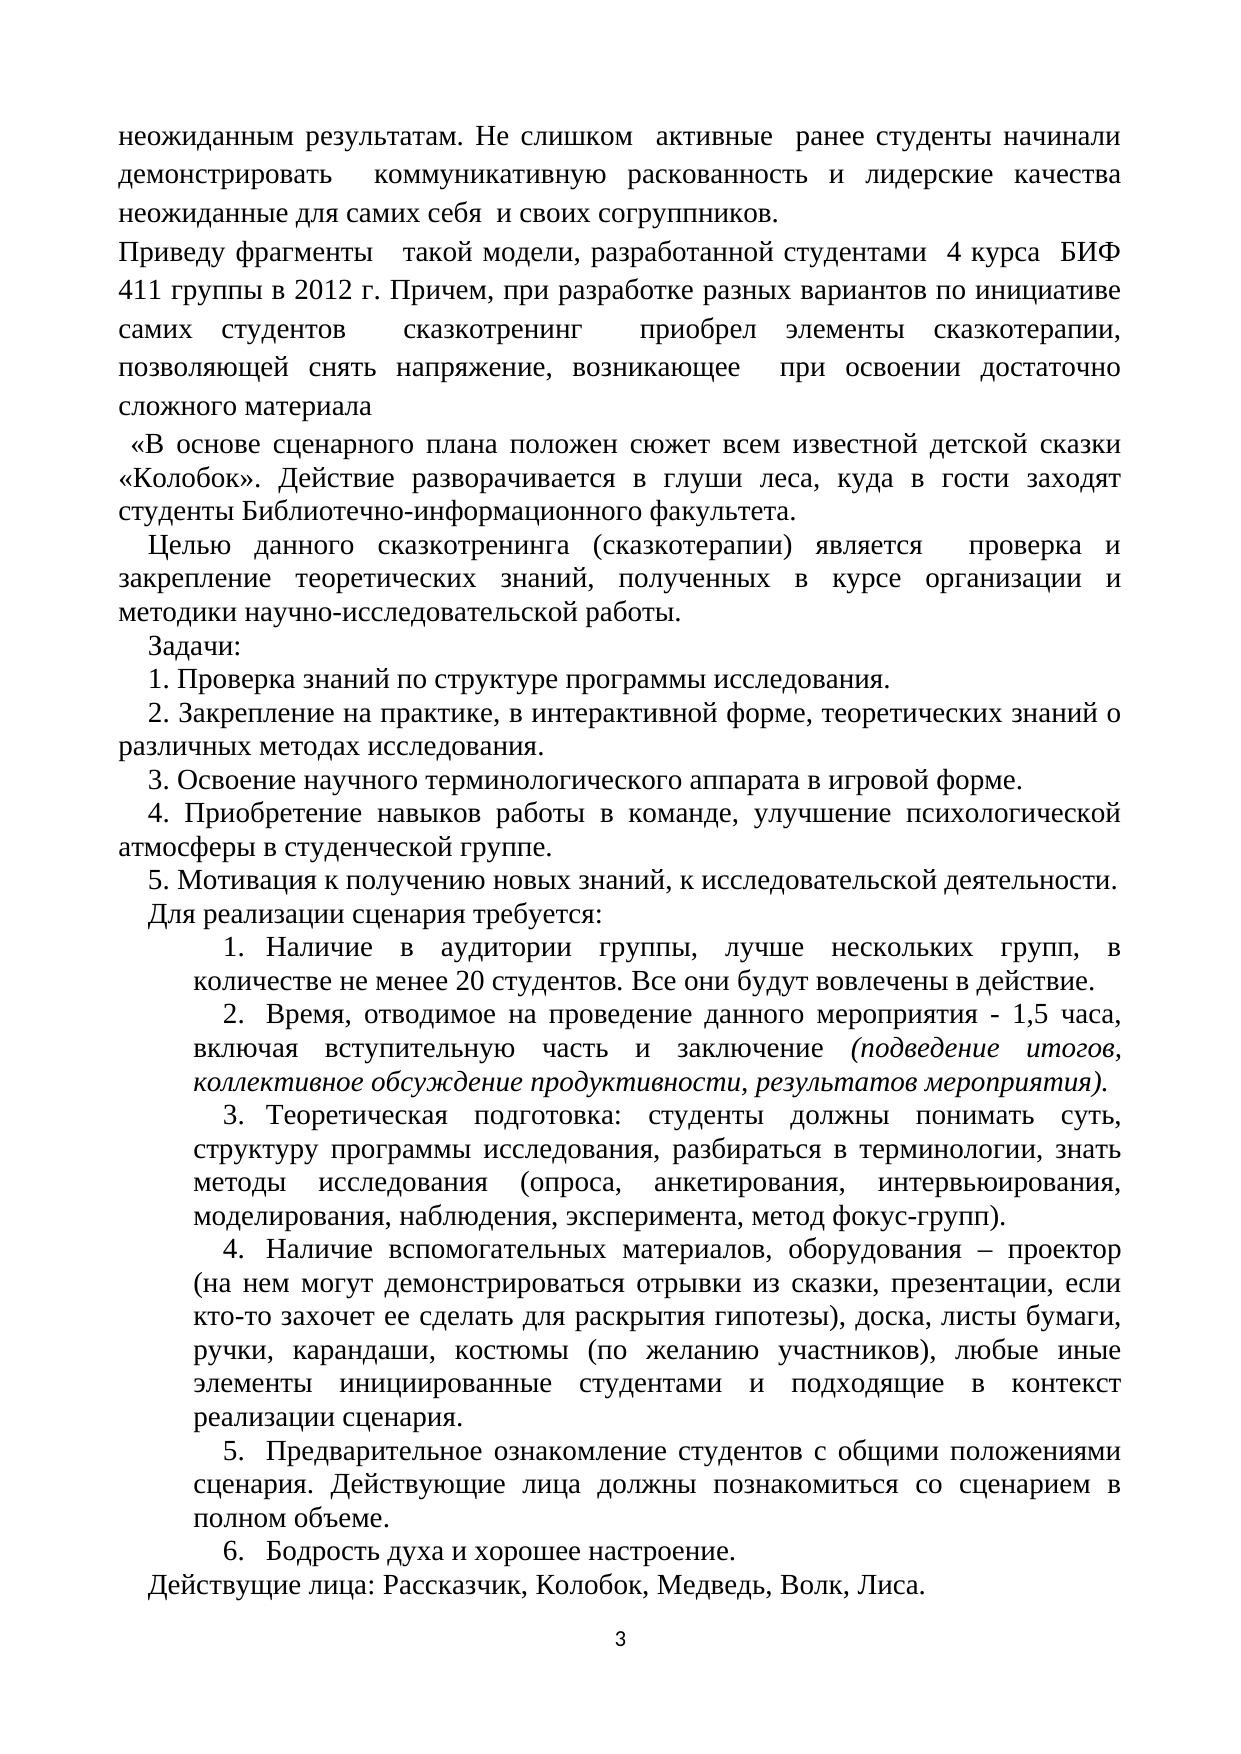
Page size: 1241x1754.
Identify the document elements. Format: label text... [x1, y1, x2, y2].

text 5. Мотивация к получению новых знаний, к исследовательской деятельности. [118, 862, 1122, 896]
text Задачи: [118, 628, 1122, 661]
text 3. Освоение научного терминологического аппарата в игровой форме. [118, 762, 1122, 795]
text Для реализации сценария требуется: [118, 896, 1122, 929]
text Приведу фрагменты такой модели, разработанной студентами 4 курса БИФ 411 группы в 2012 г. Причем, при разработке разных вариантов по инициативе самих студентов сказкотренинг приобрел элементы сказкотерапии, позволяющей снять напряжение, возникающее при освоении достаточно сложного материала [118, 234, 1122, 421]
text 2. Закрепление на практике, в интерактивной форме, теоретических знаний о различных методах исследования. [118, 695, 1122, 762]
list Бодрость духа и хорошее настроение. [193, 1533, 1122, 1567]
list Наличие в аудитории группы, лучше нескольких групп, в количестве не менее 20 студентов. Все они будут вовлечены в действие. [193, 929, 1122, 997]
text «В основе сценарного плана положен сюжет всем известной детской сказки «Колобок». Действие разворачивается в глуши леса, куда в гости заходят студенты Библиотечно-информационного факультета. [118, 426, 1122, 527]
text Целью данного сказкотренинга (сказкотерапии) является проверка и закрепление теоретических знаний, полученных в курсе организации и методики научно-исследовательской работы. [118, 527, 1122, 628]
list Теоретическая подготовка: студенты должны понимать суть, структуру программы исследования, разбираться в терминологии, знать методы исследования (опроса, анкетирования, интервьюирования, моделирования, наблюдения, эксперимента, метод фокус-групп). [193, 1097, 1122, 1231]
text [118, 118, 1122, 229]
text Действущие лица: Рассказчик, Колобок, Медведь, Волк, Лиса. [118, 1567, 1122, 1600]
list Время, отводимое на проведение данного мероприятия - 1,5 часа, включая вступительную часть и заключение (подведение итогов, коллективное обсуждение продуктивности, результатов мероприятия). [193, 997, 1122, 1097]
list Наличие вспомогательных материалов, оборудования – проектор (на нем могут демонстрироваться отрывки из сказки, презентации, если кто-то захочет ее сделать для раскрытия гипотезы), доска, листы бумаги, ручки, карандаши, костюмы (по желанию участников), любые иные элементы инициированные студентами и подходящие в контекст реализации сценария. [193, 1231, 1122, 1433]
text 1. Проверка знаний по структуре программы исследования. [118, 661, 1122, 695]
text 4. Приобретение навыков работы в команде, улучшение психологической атмосферы в студенческой группе. [118, 795, 1122, 862]
list Предварительное ознакомление студентов с общими положениями сценария. Действующие лица должны познакомиться со сценарием в полном объеме. [193, 1433, 1122, 1533]
